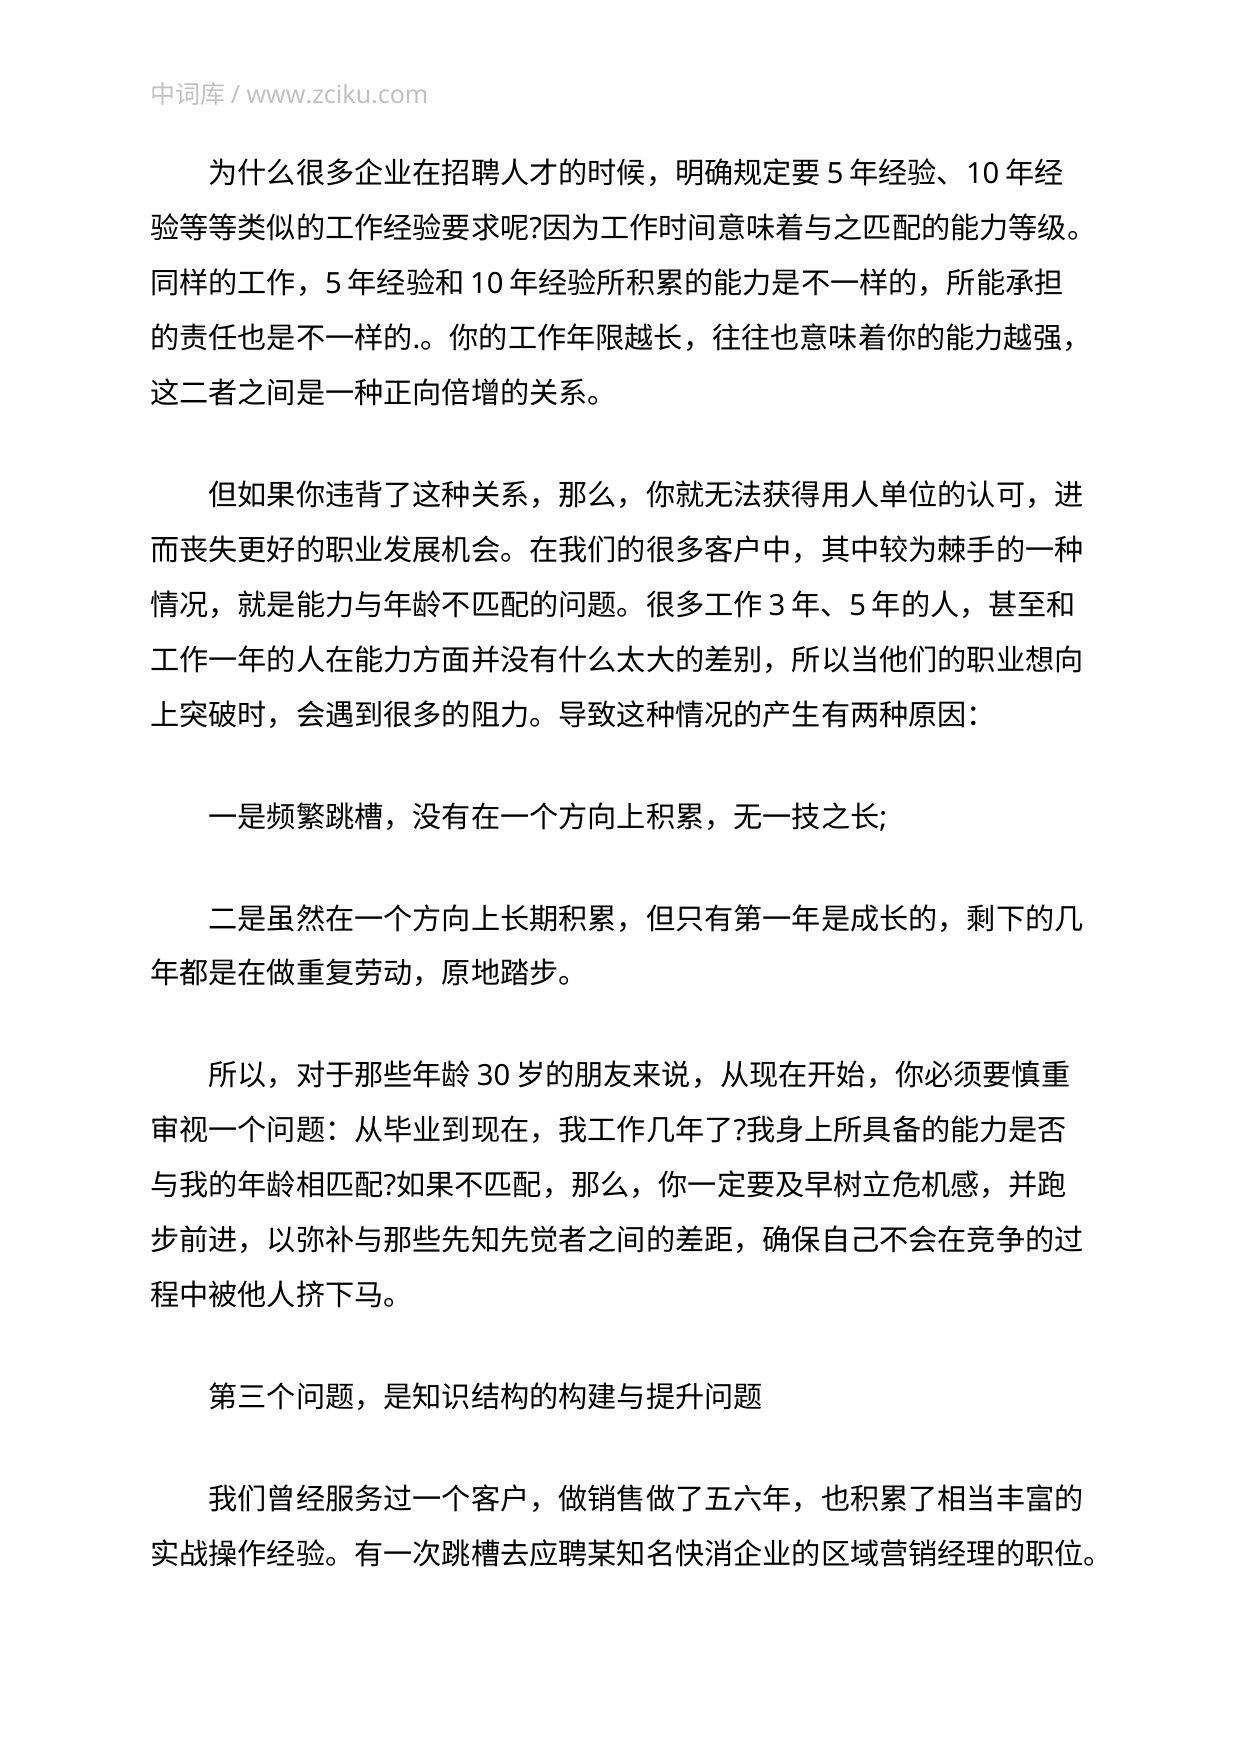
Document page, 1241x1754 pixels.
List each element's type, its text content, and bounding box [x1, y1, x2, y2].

text 一是频繁跳槽，没有在一个方向上积累，无一技之长; [150, 793, 1090, 836]
text 第三个问题，是知识结构的构建与提升问题 [150, 1373, 1090, 1416]
text 所以，对于那些年龄30岁的朋友来说，从现在开始，你必须要慎重审视一个问题：从毕业到现在，我工作几年了?我身上所具备的能力是否与我的年龄相匹配?如果不匹配，那么，你一定要及早树立危机感，并跑步前进，以弥补与那些先知先觉者之间的差距，确保自己不会在竞争的过程中被他人挤下马。 [150, 1052, 1090, 1314]
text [150, 1475, 1090, 1572]
text 但如果你违背了这种关系，那么，你就无法获得用人单位的认可，进而丧失更好的职业发展机会。在我们的很多客户中，其中较为棘手的一种情况，就是能力与年龄不匹配的问题。很多工作3年、5年的人，甚至和工作一年的人在能力方面并没有什么太大的差别，所以当他们的职业想向上突破时，会遇到很多的阻力。导致这种情况的产生有两种原因： [150, 472, 1090, 734]
text 为什么很多企业在招聘人才的时候，明确规定要5年经验、10年经验等等类似的工作经验要求呢?因为工作时间意味着与之匹配的能力等级。同样的工作，5年经验和10年经验所积累的能力是不一样的，所能承担的责任也是不一样的.。你的工作年限越长，往往也意味着你的能力越强，这二者之间是一种正向倍增的关系。 [150, 150, 1090, 412]
text 二是虽然在一个方向上长期积累，但只有第一年是成长的，剩下的几年都是在做重复劳动，原地踏步。 [150, 895, 1090, 992]
